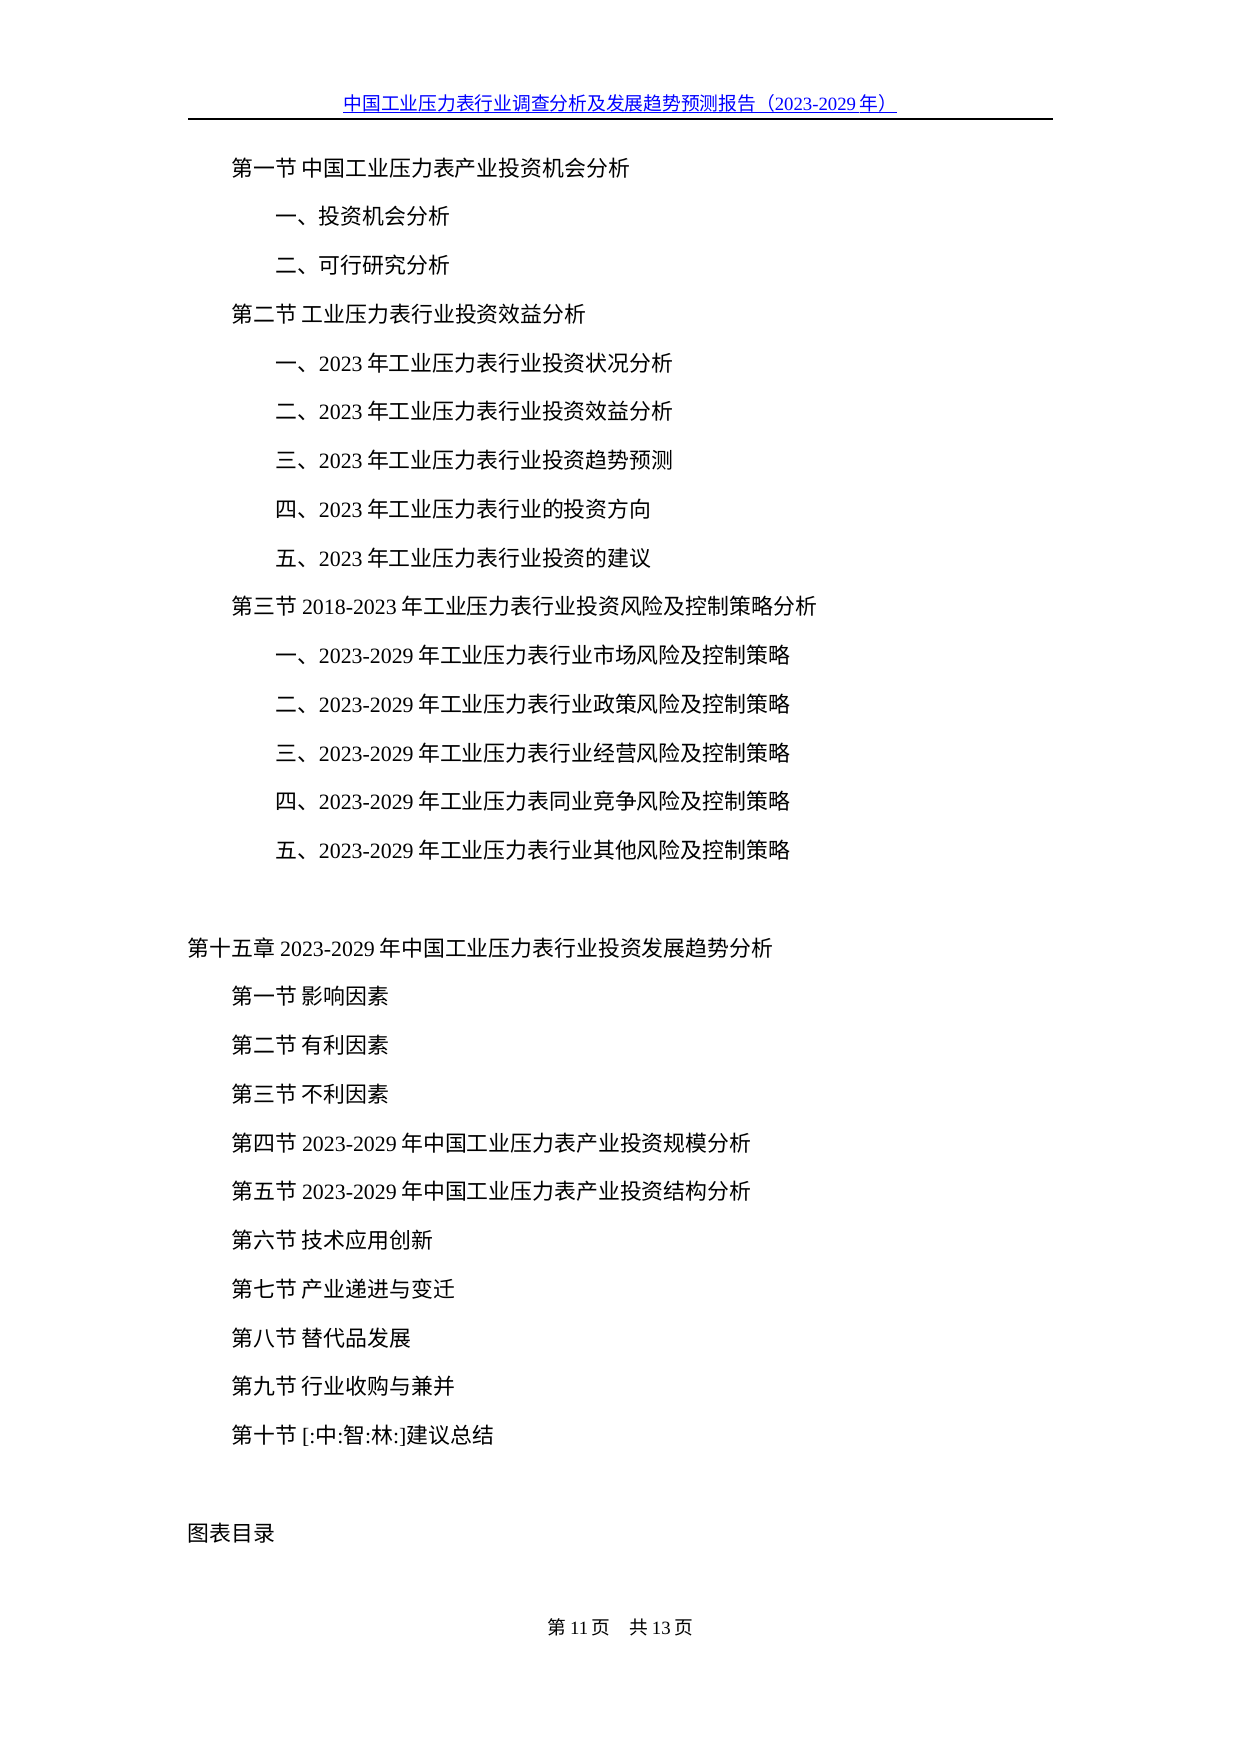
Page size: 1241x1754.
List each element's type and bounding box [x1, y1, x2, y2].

text [187, 150, 1053, 1548]
